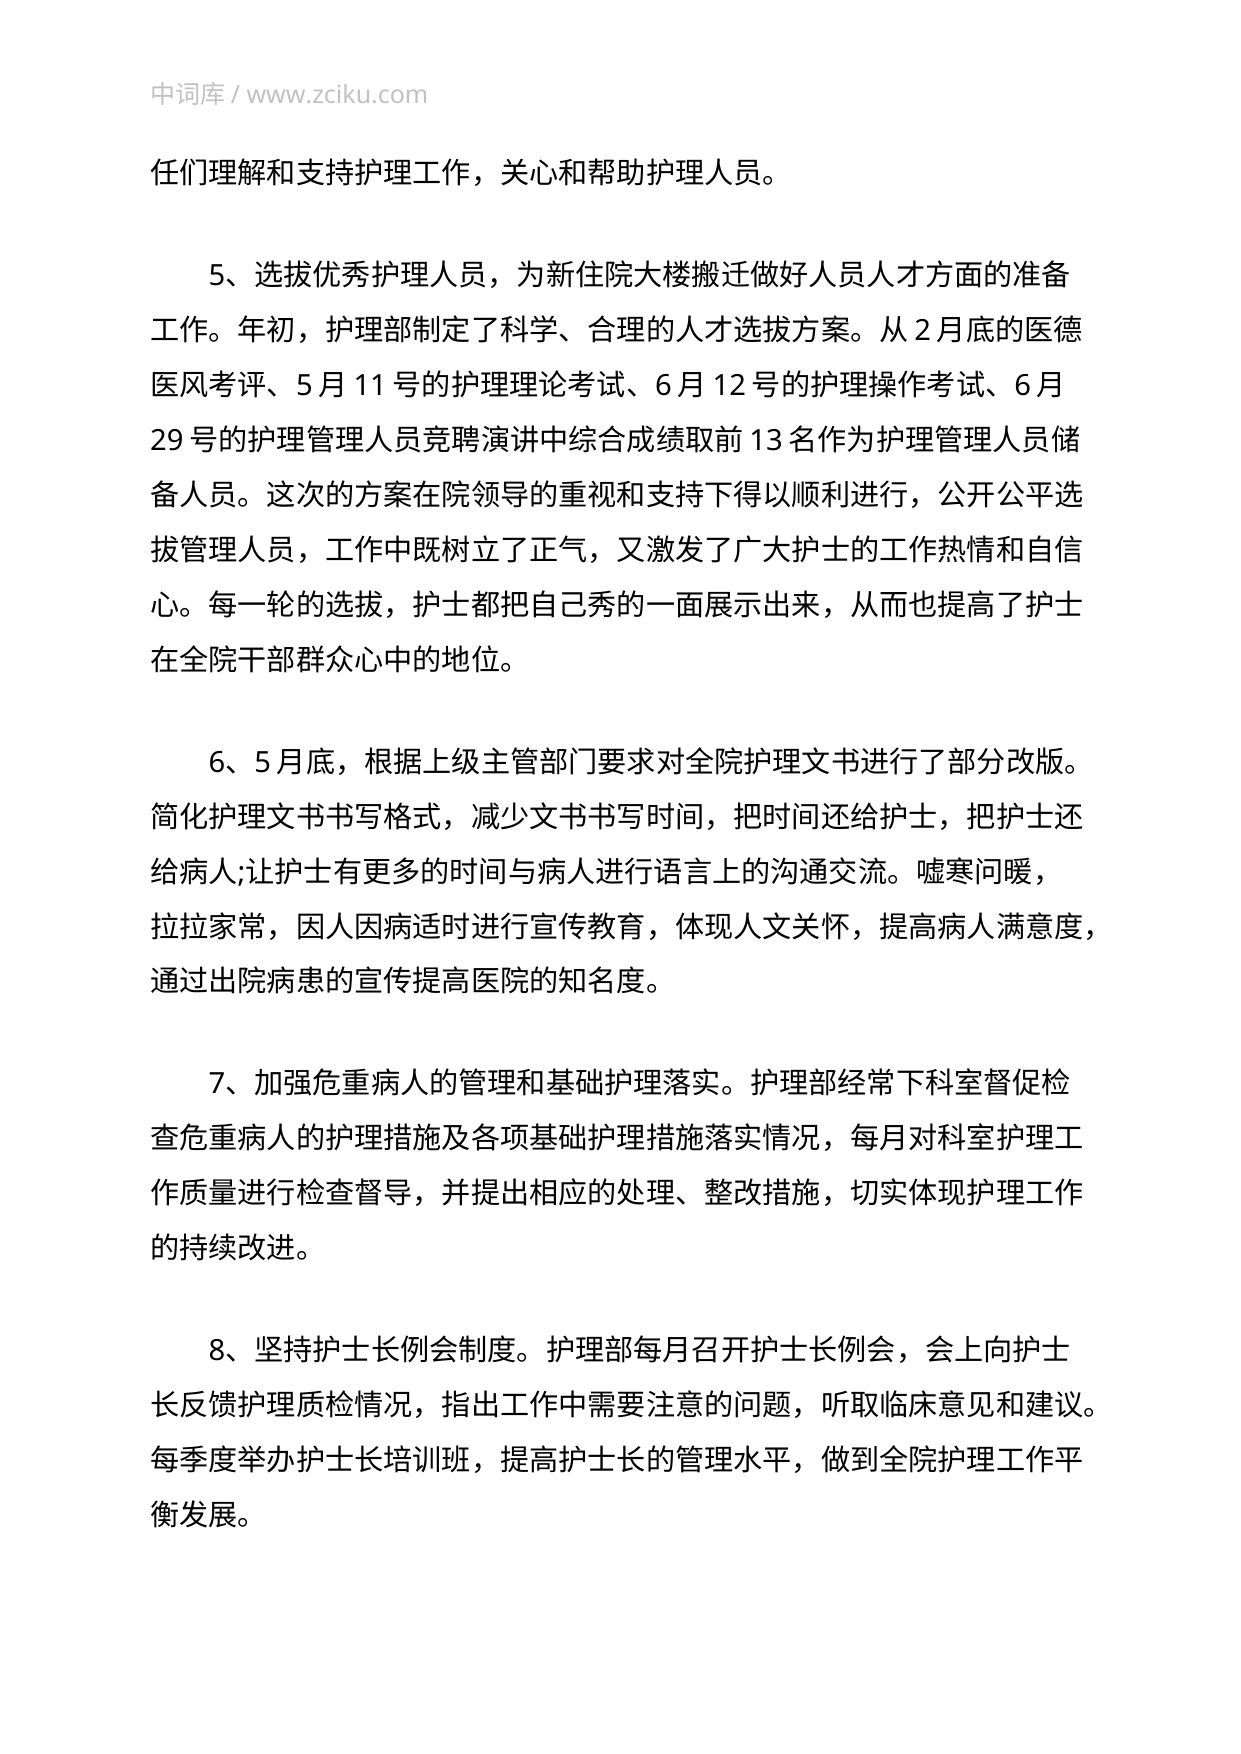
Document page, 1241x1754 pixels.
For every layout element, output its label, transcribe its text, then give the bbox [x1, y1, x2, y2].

text 6、5月底，根据上级主管部门要求对全院护理文书进行了部分改版。简化护理文书书写格式，减少文书书写时间，把时间还给护士，把护士还给病人;让护士有更多的时间与病人进行语言上的沟通交流。嘘寒问暖，拉拉家常，因人因病适时进行宣传教育，体现人文关怀，提高病人满意度，通过出院病患的宣传提高医院的知名度。 [150, 738, 1090, 1000]
text 8、坚持护士长例会制度。护理部每月召开护士长例会，会上向护士长反馈护理质检情况，指出工作中需要注意的问题，听取临床意见和建议。每季度举办护士长培训班，提高护士长的管理水平，做到全院护理工作平衡发展。 [150, 1326, 1090, 1533]
text 5、选拔优秀护理人员，为新住院大楼搬迁做好人员人才方面的准备工作。年初，护理部制定了科学、合理的人才选拔方案。从2月底的医德医风考评、5月11号的护理理论考试、6月12号的护理操作考试、6月29号的护理管理人员竞聘演讲中综合成绩取前13名作为护理管理人员储备人员。这次的方案在院领导的重视和支持下得以顺利进行，公开公平选拔管理人员，工作中既树立了正气，又激发了广大护士的工作热情和自信心。每一轮的选拔，护士都把自己秀的一面展示出来，从而也提高了护士在全院干部群众心中的地位。 [150, 252, 1090, 679]
text 7、加强危重病人的管理和基础护理落实。护理部经常下科室督促检查危重病人的护理措施及各项基础护理措施落实情况，每月对科室护理工作质量进行检查督导，并提出相应的处理、整改措施，切实体现护理工作的持续改进。 [150, 1060, 1090, 1267]
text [150, 150, 1090, 192]
